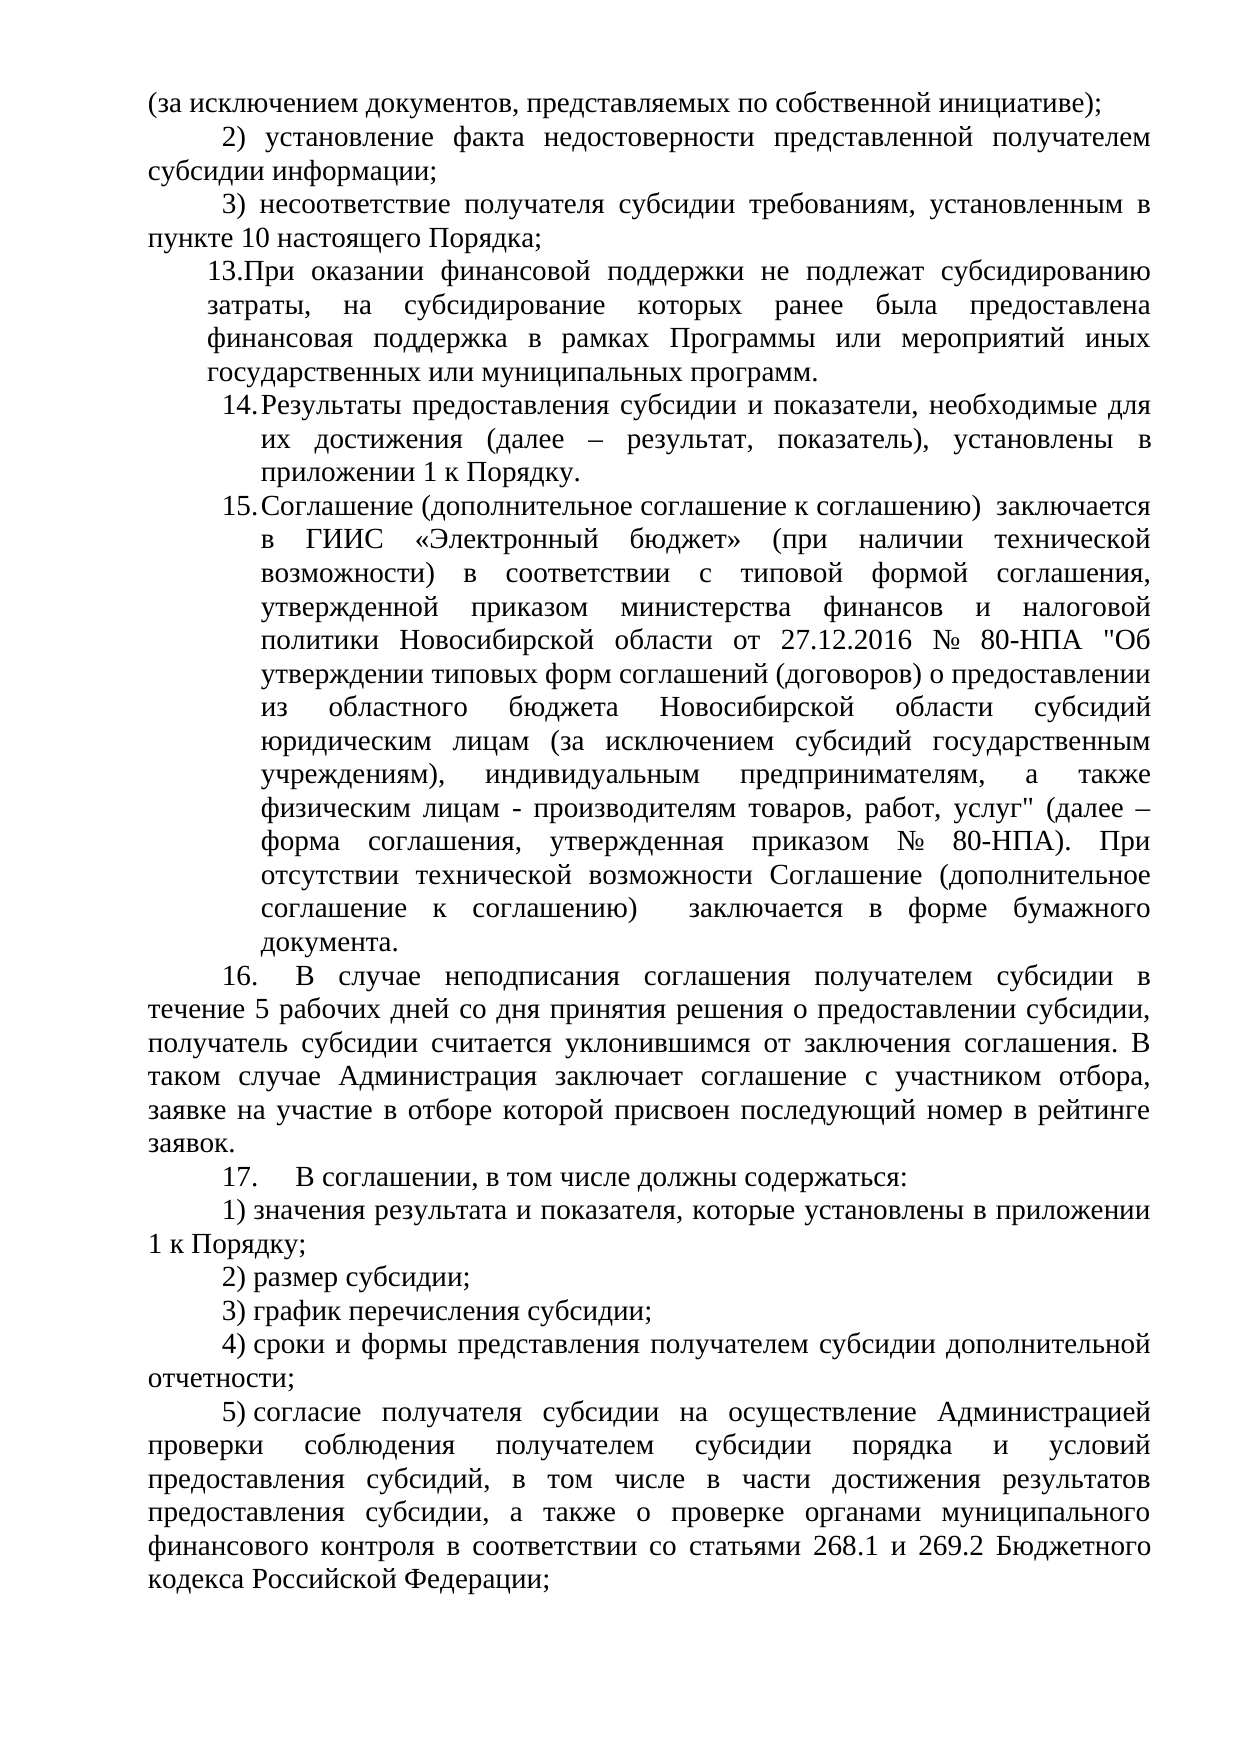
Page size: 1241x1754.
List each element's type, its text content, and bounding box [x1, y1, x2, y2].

text 4) сроки и формы представления получателем субсидии дополнительной отчетности; [148, 1327, 1152, 1394]
list Соглашение (дополнительное соглашение к соглашению) заключается в ГИИС «Электронный бюджет» (при наличии технической возможности) в соответствии с типовой формой соглашения, утвержденной приказом министерства финансов и налоговой политики Новосибирской области от 27.12.2016 № 80-НПА "Об утверждении типовых форм соглашений (договоров) о предоставлении из областного бюджета Новосибирской области субсидий юридическим лицам (за исключением субсидий государственным учреждениям), индивидуальным предпринимателям, а также физическим лицам - производителям товаров, работ, услуг" (далее – форма соглашения, утвержденная приказом № 80-НПА). При отсутствии технической возможности Соглашение (дополнительное соглашение к соглашению) заключается в форме бумажного документа. [222, 488, 1152, 958]
text 3) график перечисления субсидии; [148, 1293, 1152, 1327]
text 5) согласие получателя субсидии на осуществление Администрацией проверки соблюдения получателем субсидии порядка и условий предоставления субсидий, в том числе в части достижения результатов предоставления субсидии, а также о проверке органами муниципального финансового контроля в соответствии со статьями 268.1 и 269.2 Бюджетного кодекса Российской Федерации; [148, 1394, 1152, 1595]
list В случае неподписания соглашения получателем субсидии в течение 5 рабочих дней со дня принятия решения о предоставлении субсидии, получатель субсидии считается уклонившимся от заключения соглашения. В таком случае Администрация заключает соглашение с участником отбора, заявке на участие в отборе которой присвоен последующий номер в рейтинге заявок. [148, 958, 1152, 1159]
text 3) несоответствие получателя субсидии требованиям, установленным в пункте 10 настоящего Порядка; [148, 186, 1152, 253]
list В соглашении, в том числе должны содержаться: [148, 1159, 1152, 1192]
text 13.При оказании финансовой поддержки не подлежат субсидированию затраты, на субсидирование которых ранее была предоставлена финансовая поддержка в рамках Программы или мероприятий иных государственных или муниципальных программ. [207, 253, 1152, 387]
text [148, 86, 1152, 119]
text 2) размер субсидии; [148, 1259, 1152, 1293]
text 2) установление факта недостоверности представленной получателем субсидии информации; [148, 119, 1152, 186]
text 1) значения результата и показателя, которые установлены в приложении 1 к Порядку; [148, 1192, 1152, 1259]
list Результаты предоставления субсидии и показатели, необходимые для их достижения (далее – результат, показатель), установлены в приложении 1 к Порядку. [222, 387, 1152, 488]
